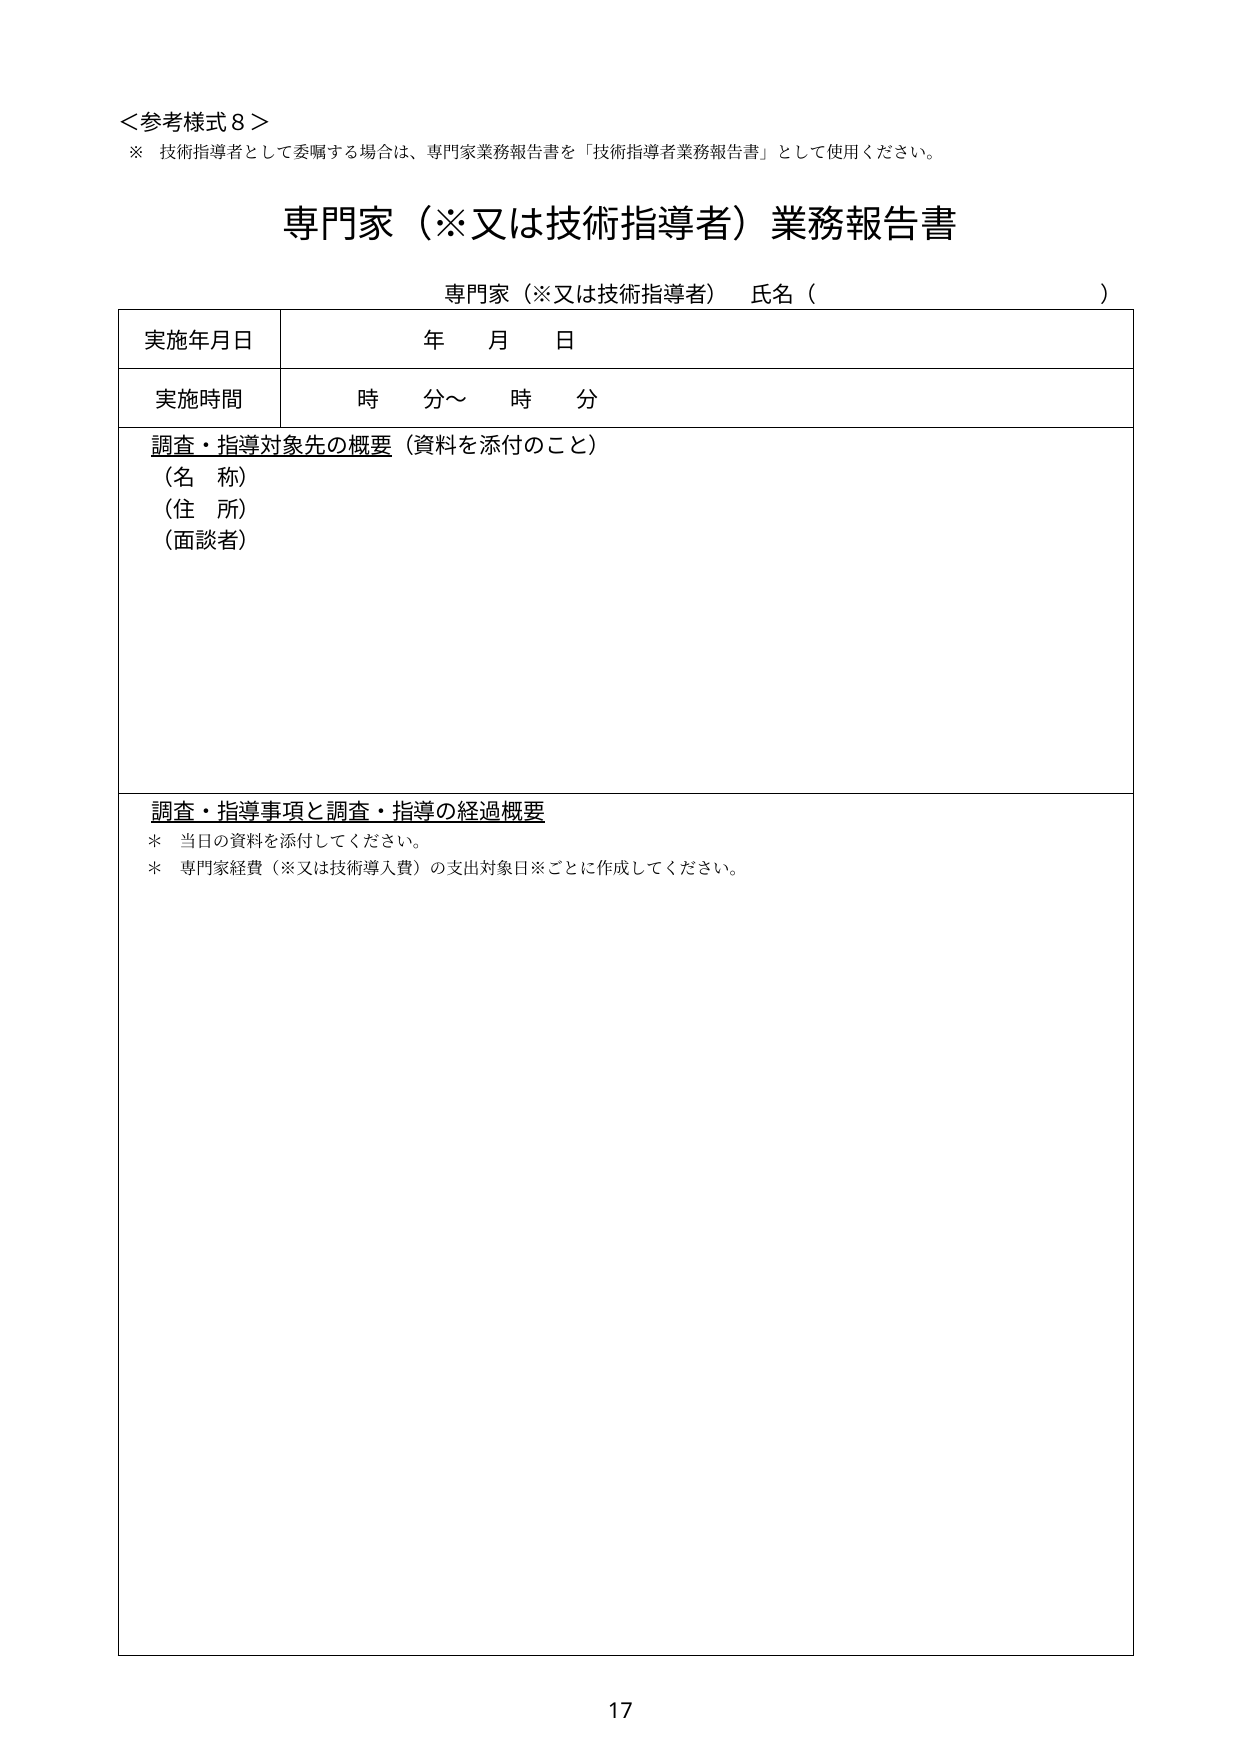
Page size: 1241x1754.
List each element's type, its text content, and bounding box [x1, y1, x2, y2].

table_cell 年 月 日 [281, 310, 1133, 368]
table_cell 調査・指導対象先の概要（資料を添付のこと） （名 称） （住 所） （面談者） [119, 428, 1133, 793]
table_cell 実施年月日 [119, 310, 280, 368]
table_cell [119, 794, 1133, 1655]
table_cell 時 分～ 時 分 [281, 369, 1133, 427]
table_cell 実施時間 [119, 369, 280, 427]
text ＜参考様式８＞ [118, 105, 1122, 137]
text ※ 技術指導者として委嘱する場合は、専門家業務報告書を「技術指導者業務報告書」として使用ください。 [129, 137, 1122, 164]
text 専門家（※又は技術指導者）業務報告書 [118, 193, 1122, 248]
table_header 専門家（※又は技術指導者） 氏名（ ） [118, 278, 1133, 309]
